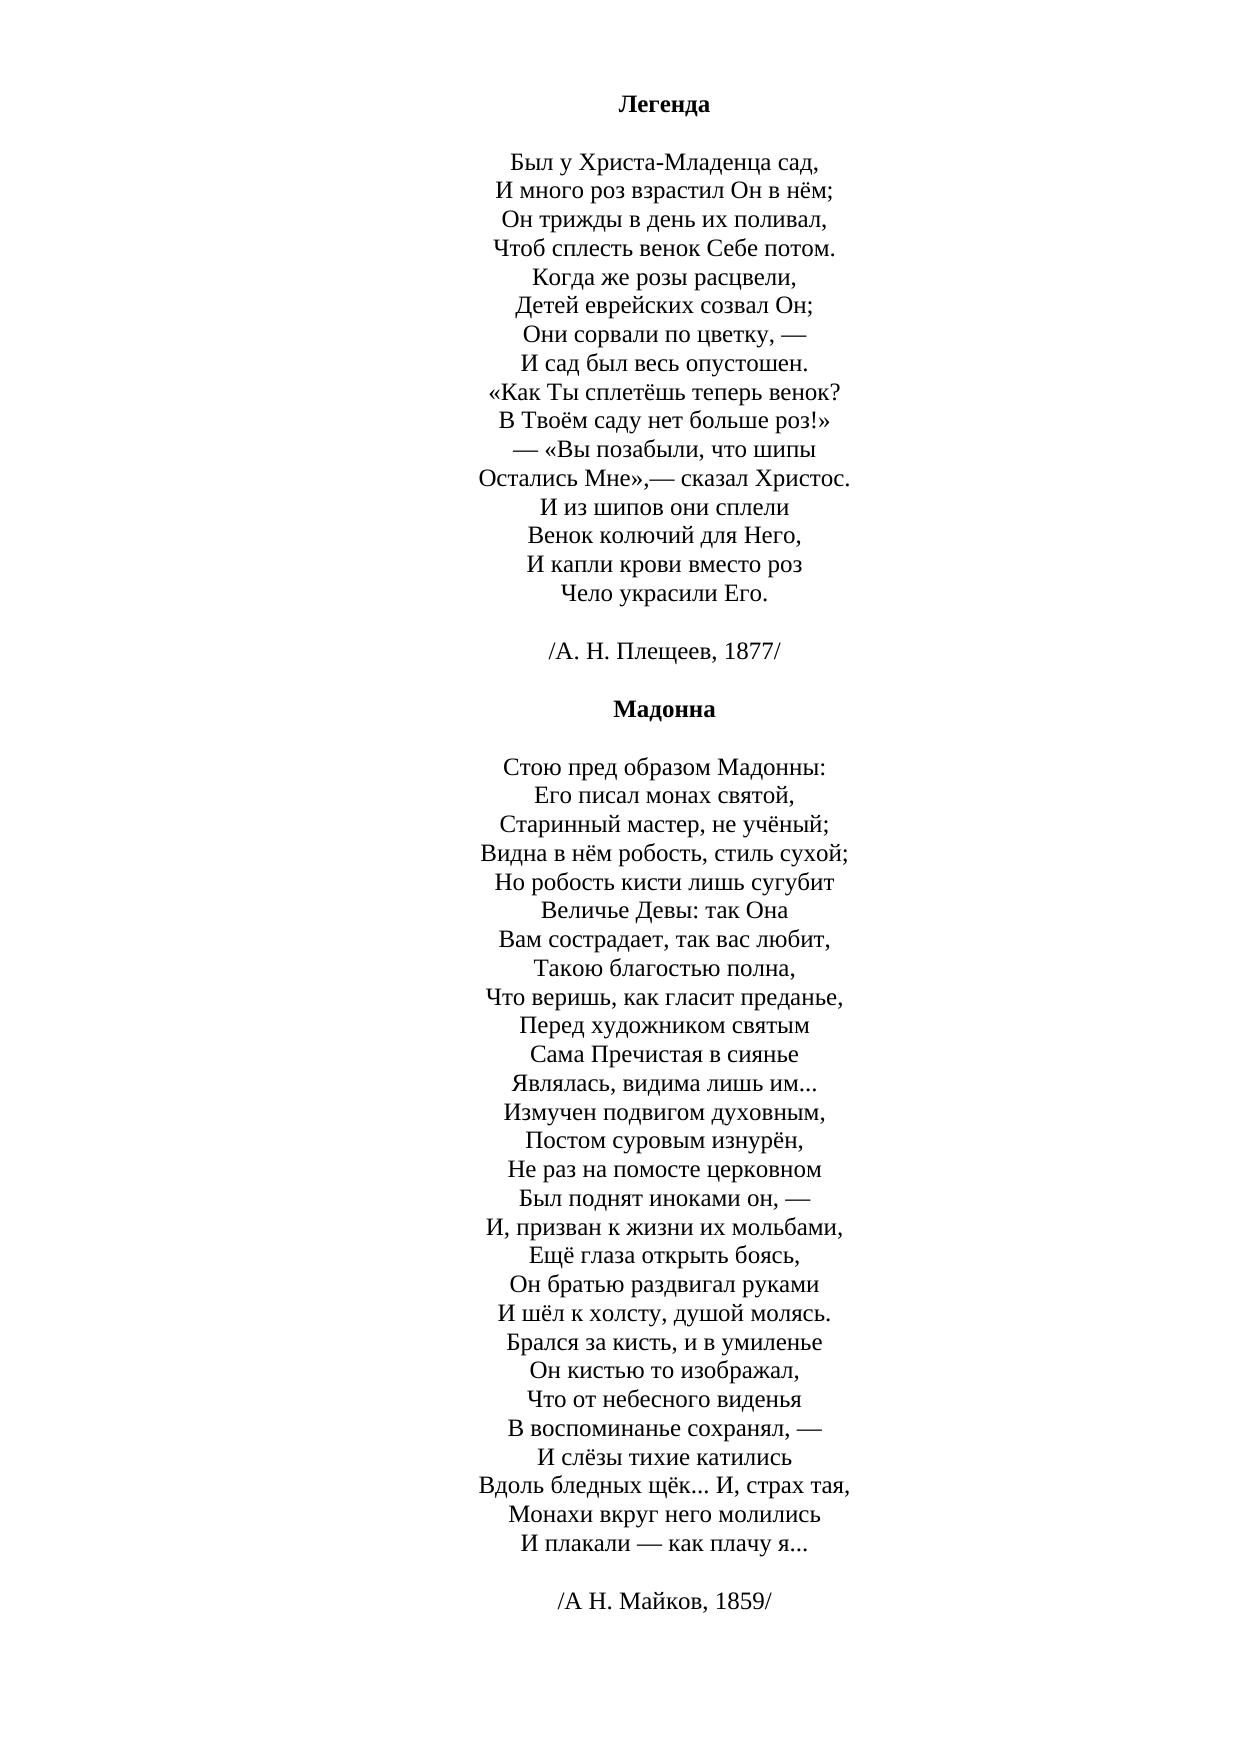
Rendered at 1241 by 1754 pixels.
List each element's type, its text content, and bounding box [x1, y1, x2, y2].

text Легенда [177, 89, 1152, 117]
text Стою пред образом Мадонны: Его писал монах святой, Старинный мастер, не учёный; Видна в нём робость, стиль сухой; Но робость кисти лишь сугубит Величье Девы: так Она Вам сострадает, так вас любит, Такою благостью полна, Что веришь, как гласит преданье, Перед художником святым Сама Пречистая в сиянье Являлась, видима лишь им... Измучен подвигом духовным, Постом суровым изнурён, Не раз на помосте церковном Был поднят иноками он, — И, призван к жизни их мольбами, Ещё глаза открыть боясь, Он братью раздвигал руками И шёл к холсту, душой молясь. Брался за кисть, и в умиленье Он кистью то изображал, Что от небесного виденья В воспоминанье сохранял, — И слёзы тихие катились Вдоль бледных щёк... И, страх тая, Монахи вкруг него молились И плакали — как плачу я... [177, 752, 1152, 1557]
text Был у Христа-Младенца сад, И много роз взрастил Он в нём; Он трижды в день их поливал, Чтоб сплесть венок Себе потом. Когда же розы расцвели, Детей еврейских созвал Он; Они сорвали по цветку, — И сад был весь опустошен. «Как Ты сплетёшь теперь венок? В Твоём саду нет больше роз!» — «Вы позабыли, что шипы Остались Мне»,— сказал Христос. И из шипов они сплели Венок колючий для Него, И капли крови вместо роз Чело украсили Его. [177, 147, 1152, 607]
text /А. Н. Плещеев, 1877/ [177, 636, 1152, 664]
text /А Н. Майков, 1859/ [177, 1586, 1152, 1614]
text Мадонна [177, 694, 1152, 722]
